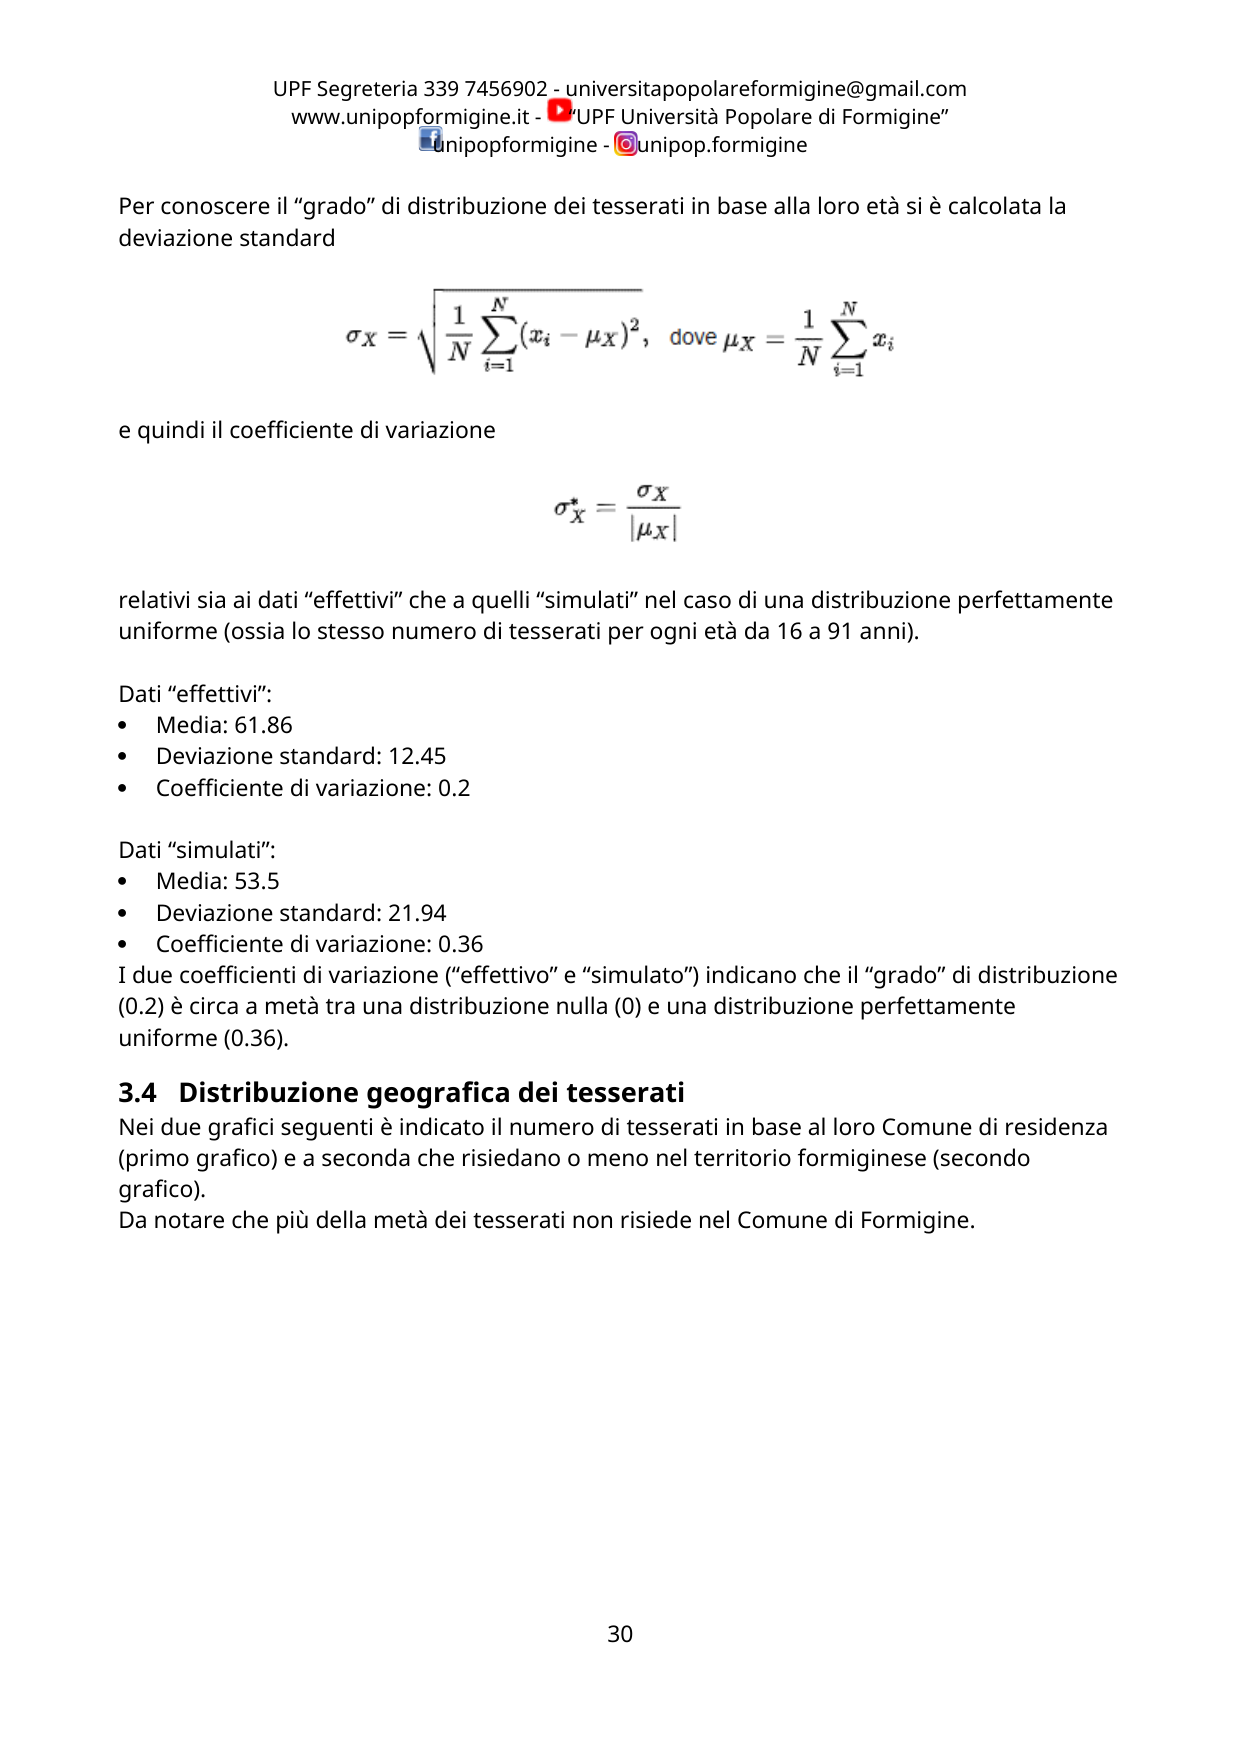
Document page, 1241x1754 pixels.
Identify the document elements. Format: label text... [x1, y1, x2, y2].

text Dati “effettivi”: [118, 678, 1122, 709]
list Media: 53.5 [118, 865, 1122, 897]
list Deviazione standard: 12.45 [118, 740, 1122, 772]
picture [418, 126, 443, 151]
subtitle Distribuzione geografica dei tesserati [118, 1074, 1122, 1111]
text Da notare che più della metà dei tesserati non risiede nel Comune di Formigine. [118, 1204, 1122, 1236]
text e quindi il coefficiente di variazione [118, 414, 1122, 445]
picture [545, 476, 695, 553]
list Media: 61.86 [118, 709, 1122, 740]
text Dati “simulati”: [118, 834, 1122, 865]
picture [614, 131, 638, 156]
picture [340, 284, 900, 383]
text relativi sia ai dati “effettivi” che a quelli “simulati” nel caso di una distribuzione perfettamente uniforme (ossia lo stesso numero di tesserati per ogni età da 16 a 91 anni). [118, 584, 1122, 647]
picture [546, 97, 576, 128]
text Per conoscere il “grado” di distribuzione dei tesserati in base alla loro età si è calcolata la deviazione standard [118, 190, 1122, 253]
text Nei due grafici seguenti è indicato il numero di tesserati in base al loro Comune di residenza (primo grafico) e a seconda che risiedano o meno nel territorio formiginese (secondo grafico). [118, 1111, 1122, 1204]
list Deviazione standard: 21.94 [118, 897, 1122, 928]
text I due coefficienti di variazione (“effettivo” e “simulato”) indicano che il “grado” di distribuzione (0.2) è circa a metà tra una distribuzione nulla (0) e una distribuzione perfettamente uniforme (0.36). [118, 959, 1122, 1053]
list Coefficiente di variazione: 0.2 [118, 772, 1122, 803]
list Coefficiente di variazione: 0.36 [118, 928, 1122, 959]
